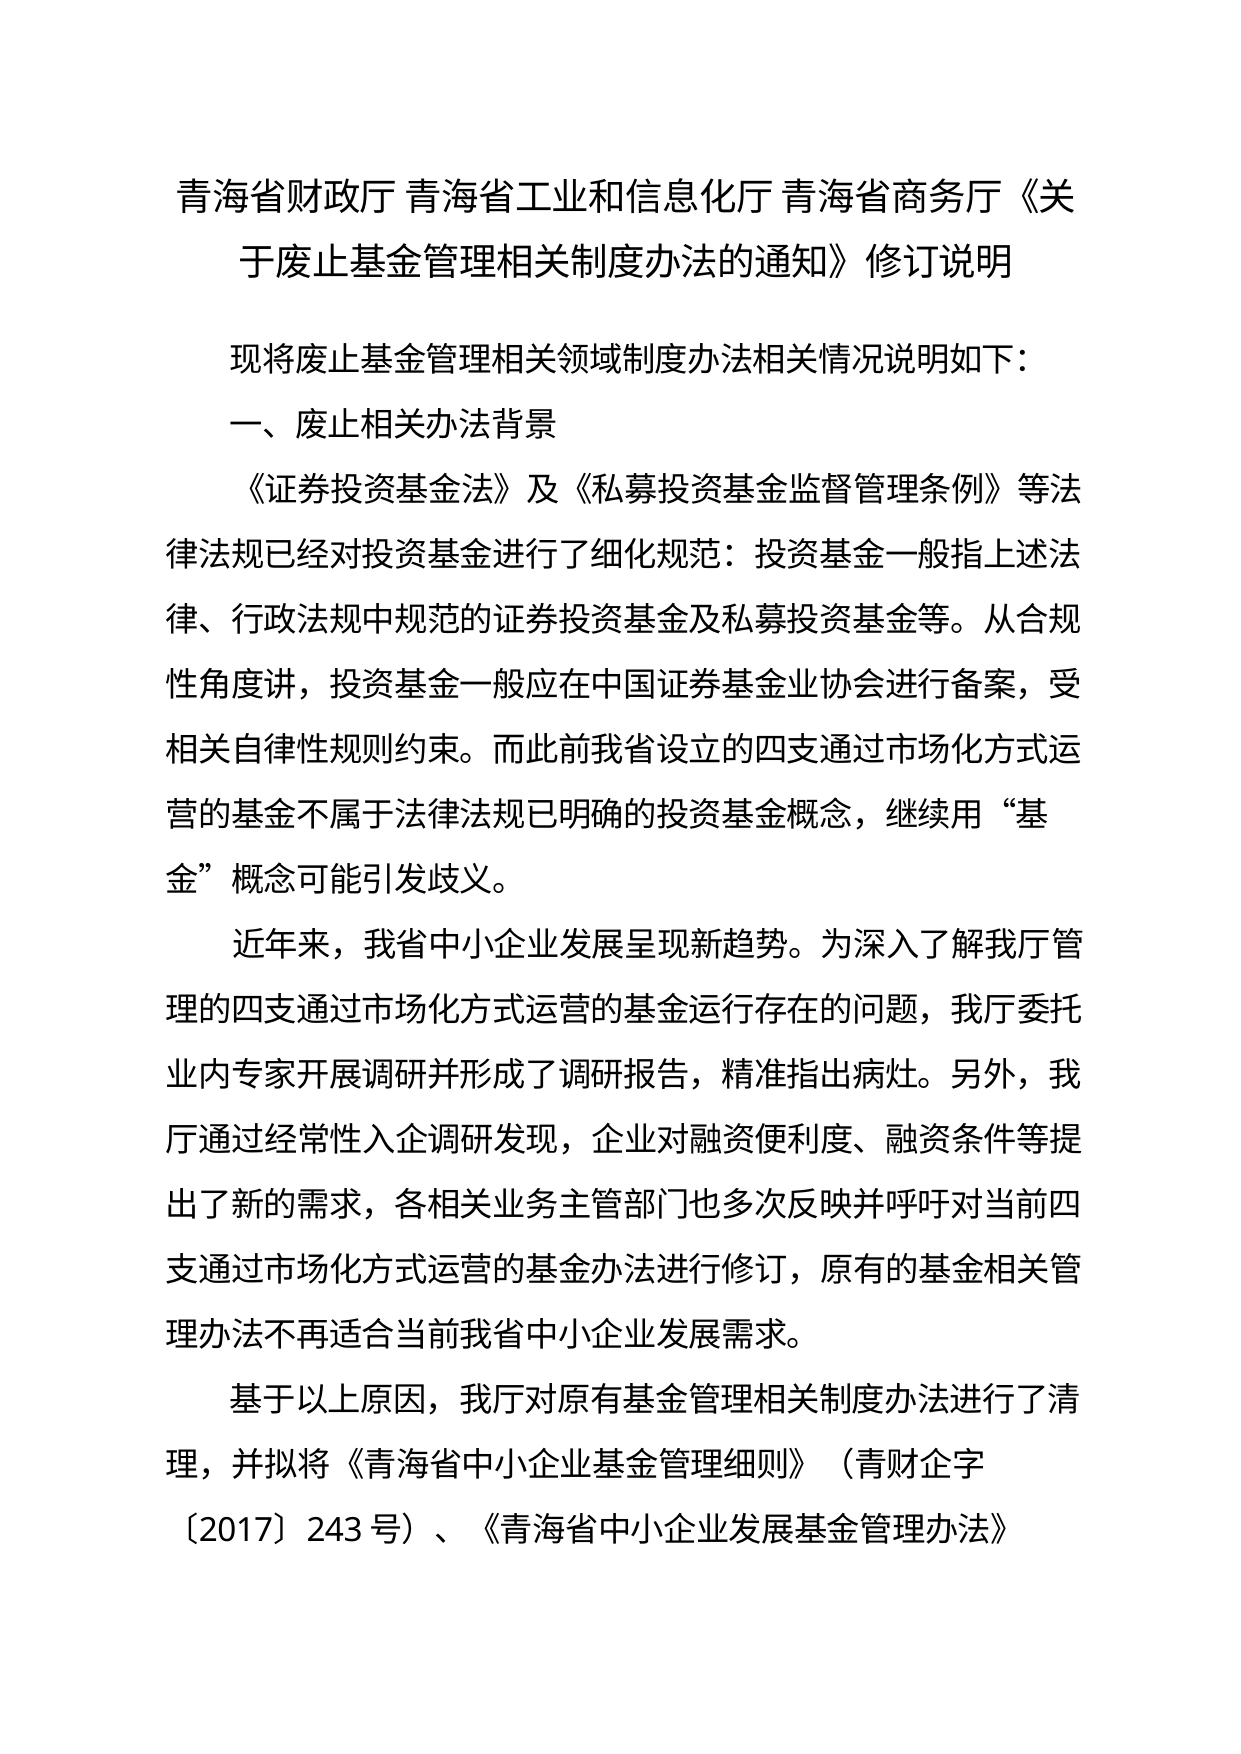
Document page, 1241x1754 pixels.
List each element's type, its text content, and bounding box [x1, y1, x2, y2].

text 青海省财政厅 青海省工业和信息化厅 青海省商务厅《关于废止基金管理相关制度办法的通知》修订说明 [165, 162, 1087, 292]
list 《证券投资基金法》及《私募投资基金监督管理条例》等法律法规已经对投资基金进行了细化规范：投资基金一般指上述法律、行政法规中规范的证券投资基金及私募投资基金等。从合规性角度讲，投资基金一般应在中国证券基金业协会进行备案，受相关自律性规则约束。而此前我省设立的四支通过市场化方式运营的基金不属于法律法规已明确的投资基金概念，继续用“基金”概念可能引发歧义。 [165, 454, 1087, 909]
list 近年来，我省中小企业发展呈现新趋势。为深入了解我厅管理的四支通过市场化方式运营的基金运行存在的问题，我厅委托业内专家开展调研并形成了调研报告，精准指出病灶。另外，我厅通过经常性入企调研发现，企业对融资便利度、融资条件等提出了新的需求，各相关业务主管部门也多次反映并呼吁对当前四支通过市场化方式运营的基金办法进行修订，原有的基金相关管理办法不再适合当前我省中小企业发展需求。 [165, 909, 1087, 1364]
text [165, 1364, 1087, 1559]
text 一、废止相关办法背景 [165, 389, 1087, 454]
text 现将废止基金管理相关领域制度办法相关情况说明如下： [165, 324, 1087, 389]
